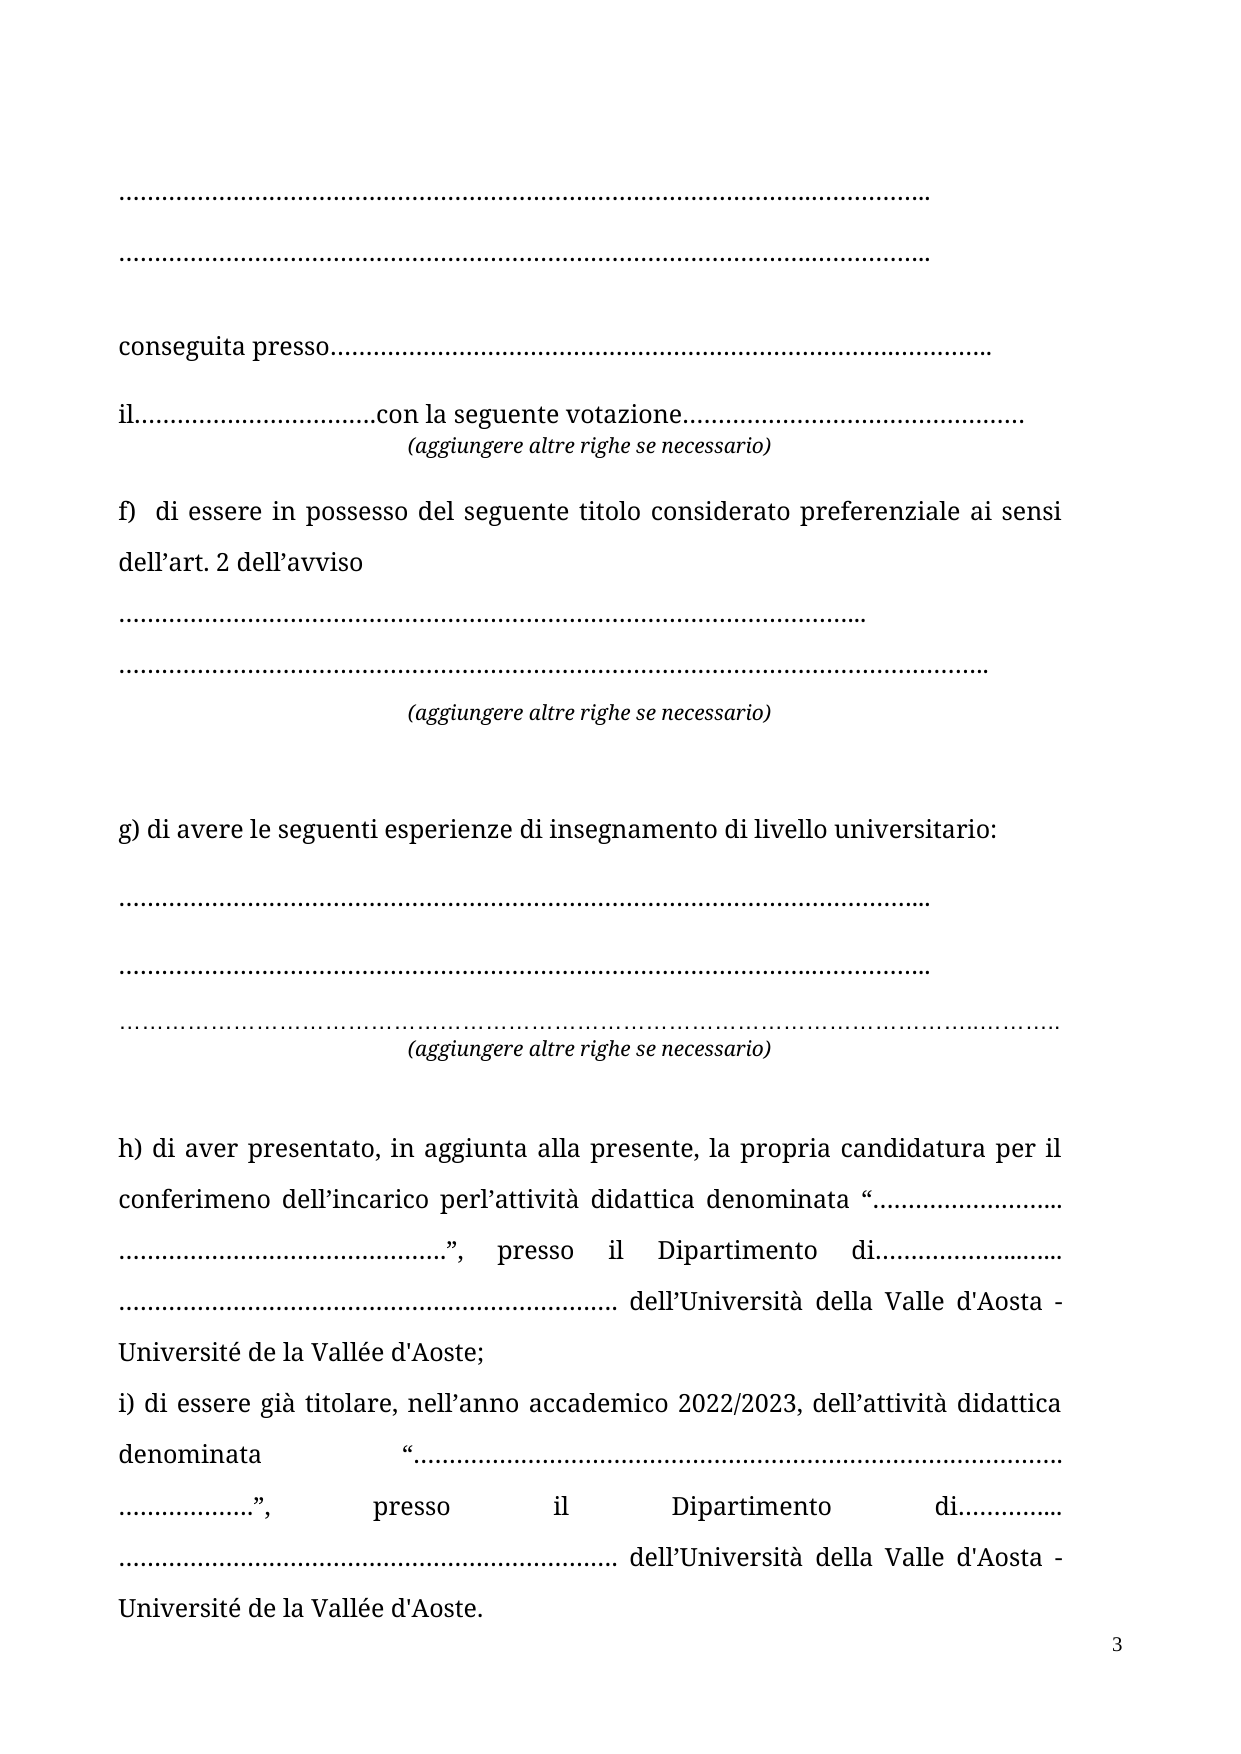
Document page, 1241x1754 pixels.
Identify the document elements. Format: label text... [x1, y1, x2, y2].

text (aggiungere altre righe se necessario) [118, 431, 1063, 459]
text …………………………………………………………………………………….…………….. [118, 174, 1063, 208]
text i) di essere già titolare, nell’anno accademico 2022/2023, dell’attività didattica denominata “……………………………………………………………………………….……………….”, presso il Dipartimento di…………...……………………………………………………………. dell’Università della Valle d'Aosta - Université de la Vallée d'Aoste. [118, 1386, 1063, 1624]
text …………………………………………………………………………………….…………….. [118, 947, 1063, 982]
text f) di essere in possesso del seguente titolo considerato preferenziale ai sensi dell’art. 2 dell’avviso [118, 493, 1063, 579]
text h) di aver presentato, in aggiunta alla presente, la propria candidatura per il conferimeno dell’incarico perl’attività didattica denominata “……………………...……………………………………….”, presso il Dipartimento di………………...…...……………………………………………………………. dell’Università della Valle d'Aosta - Université de la Vallée d'Aoste; [118, 1131, 1063, 1369]
text …………………………………………………………………………………………………... [118, 879, 1063, 913]
text il…………………………….con la seguente votazione………………………………………… [118, 397, 1063, 431]
text conseguita presso…………………………………………………………………….………….. [118, 329, 1063, 363]
text (aggiungere altre righe se necessario) [118, 698, 1063, 726]
text …………………………………………………………………………………………………..……….. [118, 1008, 1063, 1034]
text …………………………………………………………………………………………...………………………………………………………………………………………………………….. [118, 596, 1063, 681]
text (aggiungere altre righe se necessario) [118, 1034, 1063, 1063]
text …………………………………………………………………………………….…………….. [118, 234, 1063, 268]
text g) di avere le seguenti esperienze di insegnamento di livello universitario: [118, 811, 1063, 845]
